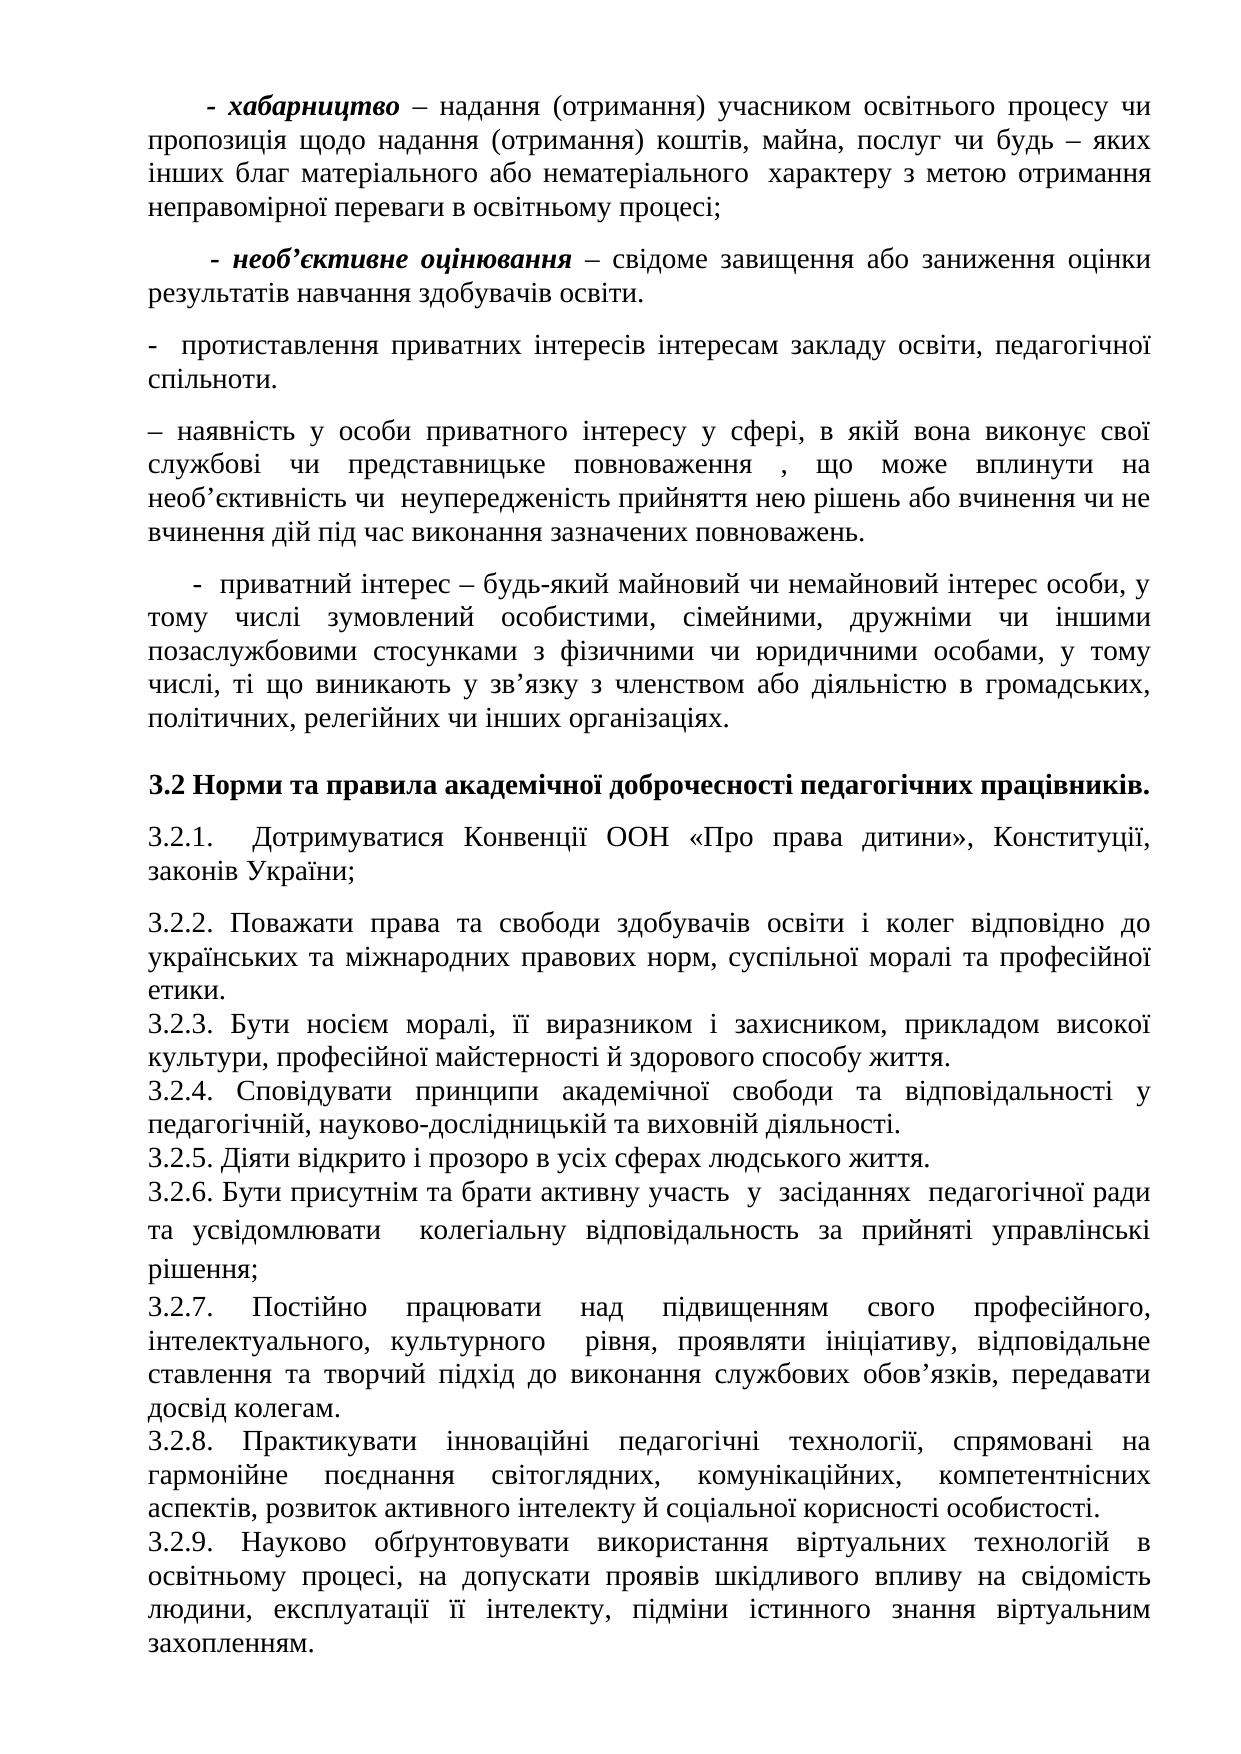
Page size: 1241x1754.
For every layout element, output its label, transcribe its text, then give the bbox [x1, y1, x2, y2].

text 3.2.4. Сповідувати принципи академічної свободи та відповідальності у педагогічній, науково-дослідницькій та виховній діяльності. [148, 1073, 1152, 1140]
text 3.2.6. Бути присутнім та брати активну участь у засіданнях педагогічної ради та усвідомлювати колегіальну відповідальность за прийняті управлінські рішення; [148, 1174, 1152, 1284]
text 3.2.5. Діяти відкрито і прозоро в усіх сферах людського життя. [148, 1140, 1152, 1174]
text 3.2.9. Науково обґрунтовувати використання віртуальних технологій в освітньому процесі, на допускати проявів шкідливого впливу на свідомість людини, експлуатації її інтелекту, підміни істинного знання віртуальним захопленням. [148, 1524, 1152, 1658]
text 3.2 Норми та правила академічної доброчесності педагогічних працівників. [148, 767, 1152, 801]
text 3.2.7. Постійно працювати над підвищенням свого професійного, інтелектуального, культурного рівня, проявляти ініціативу, відповідальне ставлення та творчий підхід до виконання службових обов’язків, передавати досвід колегам. [148, 1289, 1152, 1423]
text 3.2.1. Дотримуватися Конвенції ООН «Про права дитини», Конституції, законів України; [148, 819, 1152, 887]
text - приватний інтерес – будь-який майновий чи немайновий інтерес особи, у тому числі зумовлений особистими, сімейними, дружніми чи іншими позаслужбовими стосунками з фізичними чи юридичними особами, у тому числі, ті що виникають у зв’язку з членством або діяльністю в громадських, політичних, релегійних чи інших організаціях. [148, 566, 1152, 734]
text 3.2.8. Практикувати інноваційні педагогічні технології, спрямовані на гармонійне поєднання світоглядних, комунікаційних, компетентнісних аспектів, розвиток активного інтелекту й соціальної корисності особистості. [148, 1423, 1152, 1524]
text 3.2.2. Поважати права та свободи здобувачів освіти і колег відповідно до українських та міжнародних правових норм, суспільної моралі та професійної етики. [148, 905, 1152, 1006]
text - необ’єктивне оцінювання – свідоме завищення або заниження оцінки результатів навчання здобувачів освіти. [148, 241, 1152, 308]
text 3.2.3. Бути носієм моралі, її виразником і захисником, прикладом високої культури, професійної майстерності й здорового способу життя. [148, 1006, 1152, 1073]
text – наявність у особи приватного інтересу у сфері, в якій вона виконує свої службові чи представницьке повноваження , що може вплинути на необ’єктивність чи неупередженість прийняття нею рішень або вчинення чи не вчинення дій під час виконання зазначених повноважень. [148, 413, 1152, 547]
text - протиставлення приватних інтересів інтересам закладу освіти, педагогічної спільноти. [148, 327, 1152, 394]
text - хабарництво – надання (отримання) учасником освітнього процесу чи пропозиція щодо надання (отримання) коштів, майна, послуг чи будь – яких інших благ матеріального або нематеріального характеру з метою отримання неправомірної переваги в освітньому процесі; [148, 88, 1152, 223]
